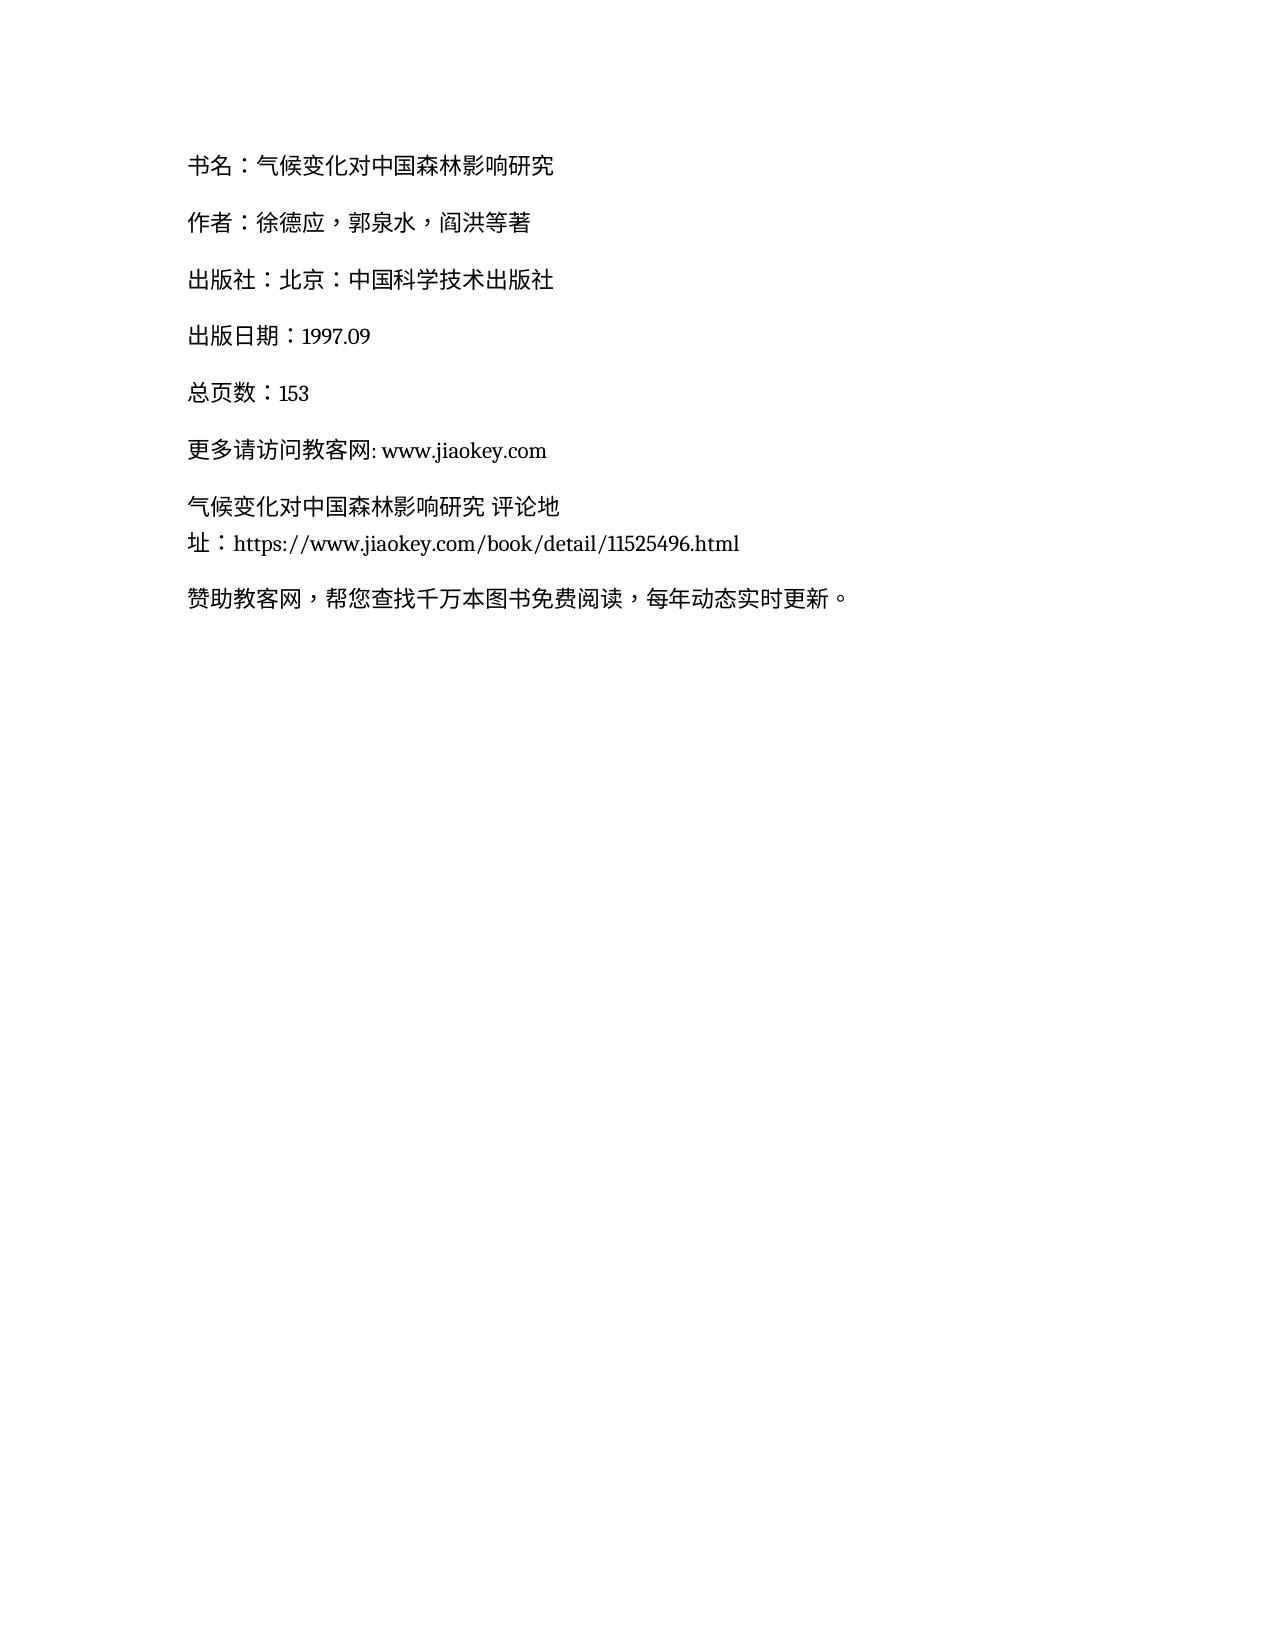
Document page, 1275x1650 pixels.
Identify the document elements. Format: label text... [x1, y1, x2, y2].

text 更多请访问教客网: www.jiaokey.com [187, 434, 1087, 465]
text 书名：气候变化对中国森林影响研究 [187, 150, 1087, 181]
text 出版日期：1997.09 [187, 320, 1087, 352]
text 赞助教客网，帮您查找千万本图书免费阅读，每年动态实时更新。 [187, 583, 1087, 614]
text 气候变化对中国森林影响研究 评论地址：https://www.jiaokey.com/book/detail/11525496.html [187, 491, 1087, 558]
text 总页数：153 [187, 377, 1087, 408]
text 作者：徐德应，郭泉水，阎洪等著 [187, 207, 1087, 238]
text 出版社：北京：中国科学技术出版社 [187, 263, 1087, 295]
